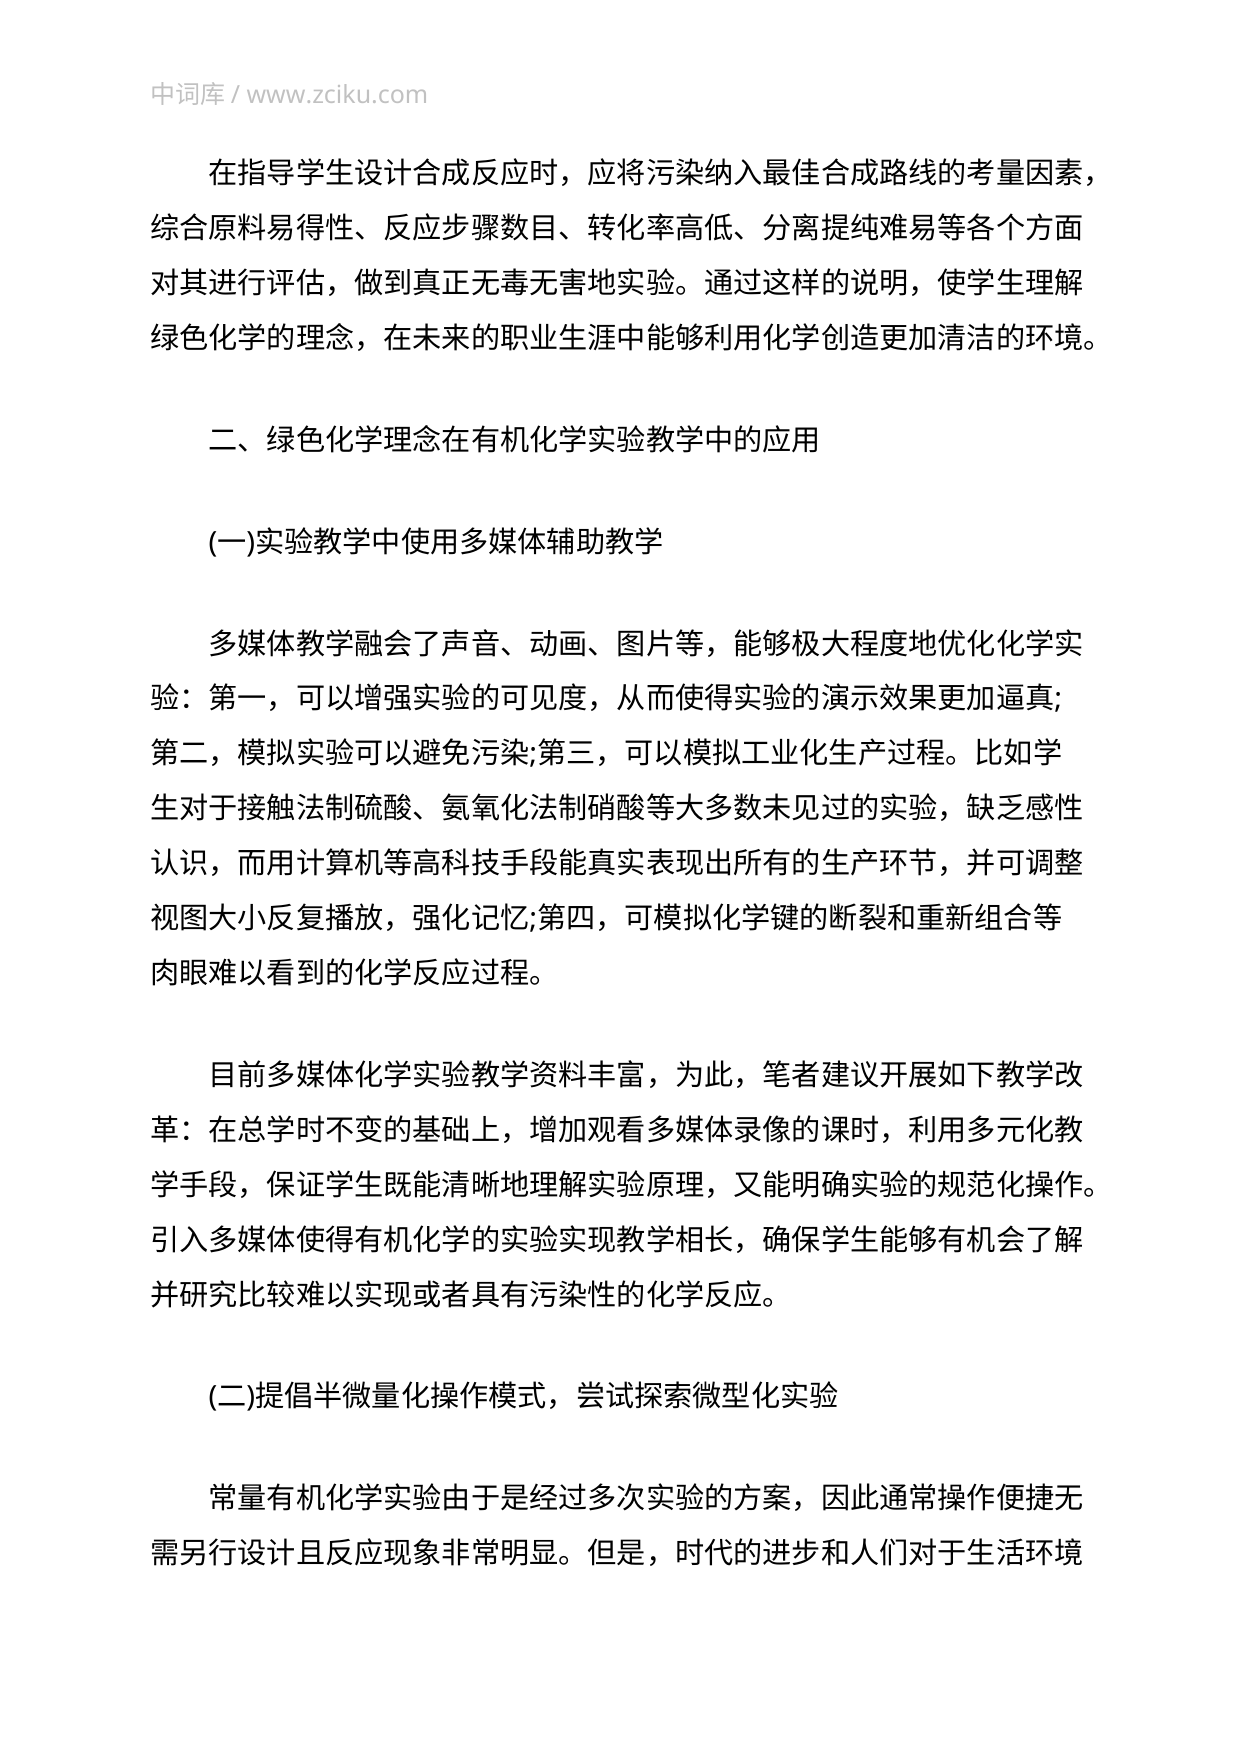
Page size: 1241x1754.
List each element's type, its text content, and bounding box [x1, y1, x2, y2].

text (一)实验教学中使用多媒体辅助教学 [150, 518, 1090, 561]
text 在指导学生设计合成反应时，应将污染纳入最佳合成路线的考量因素，综合原料易得性、反应步骤数目、转化率高低、分离提纯难易等各个方面对其进行评估，做到真正无毒无害地实验。通过这样的说明，使学生理解绿色化学的理念，在未来的职业生涯中能够利用化学创造更加清洁的环境。 [150, 150, 1090, 357]
text 目前多媒体化学实验教学资料丰富，为此，笔者建议开展如下教学改革：在总学时不变的基础上，增加观看多媒体录像的课时，利用多元化教学手段，保证学生既能清晰地理解实验原理，又能明确实验的规范化操作。引入多媒体使得有机化学的实验实现教学相长，确保学生能够有机会了解并研究比较难以实现或者具有污染性的化学反应。 [150, 1052, 1090, 1313]
text 二、绿色化学理念在有机化学实验教学中的应用 [150, 416, 1090, 459]
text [150, 1475, 1090, 1572]
text (二)提倡半微量化操作模式，尝试探索微型化实验 [150, 1373, 1090, 1415]
text 多媒体教学融会了声音、动画、图片等，能够极大程度地优化化学实验：第一，可以增强实验的可见度，从而使得实验的演示效果更加逼真;第二，模拟实验可以避免污染;第三，可以模拟工业化生产过程。比如学生对于接触法制硫酸、氨氧化法制硝酸等大多数未见过的实验，缺乏感性认识，而用计算机等高科技手段能真实表现出所有的生产环节，并可调整视图大小反复播放，强化记忆;第四，可模拟化学键的断裂和重新组合等肉眼难以看到的化学反应过程。 [150, 620, 1090, 992]
